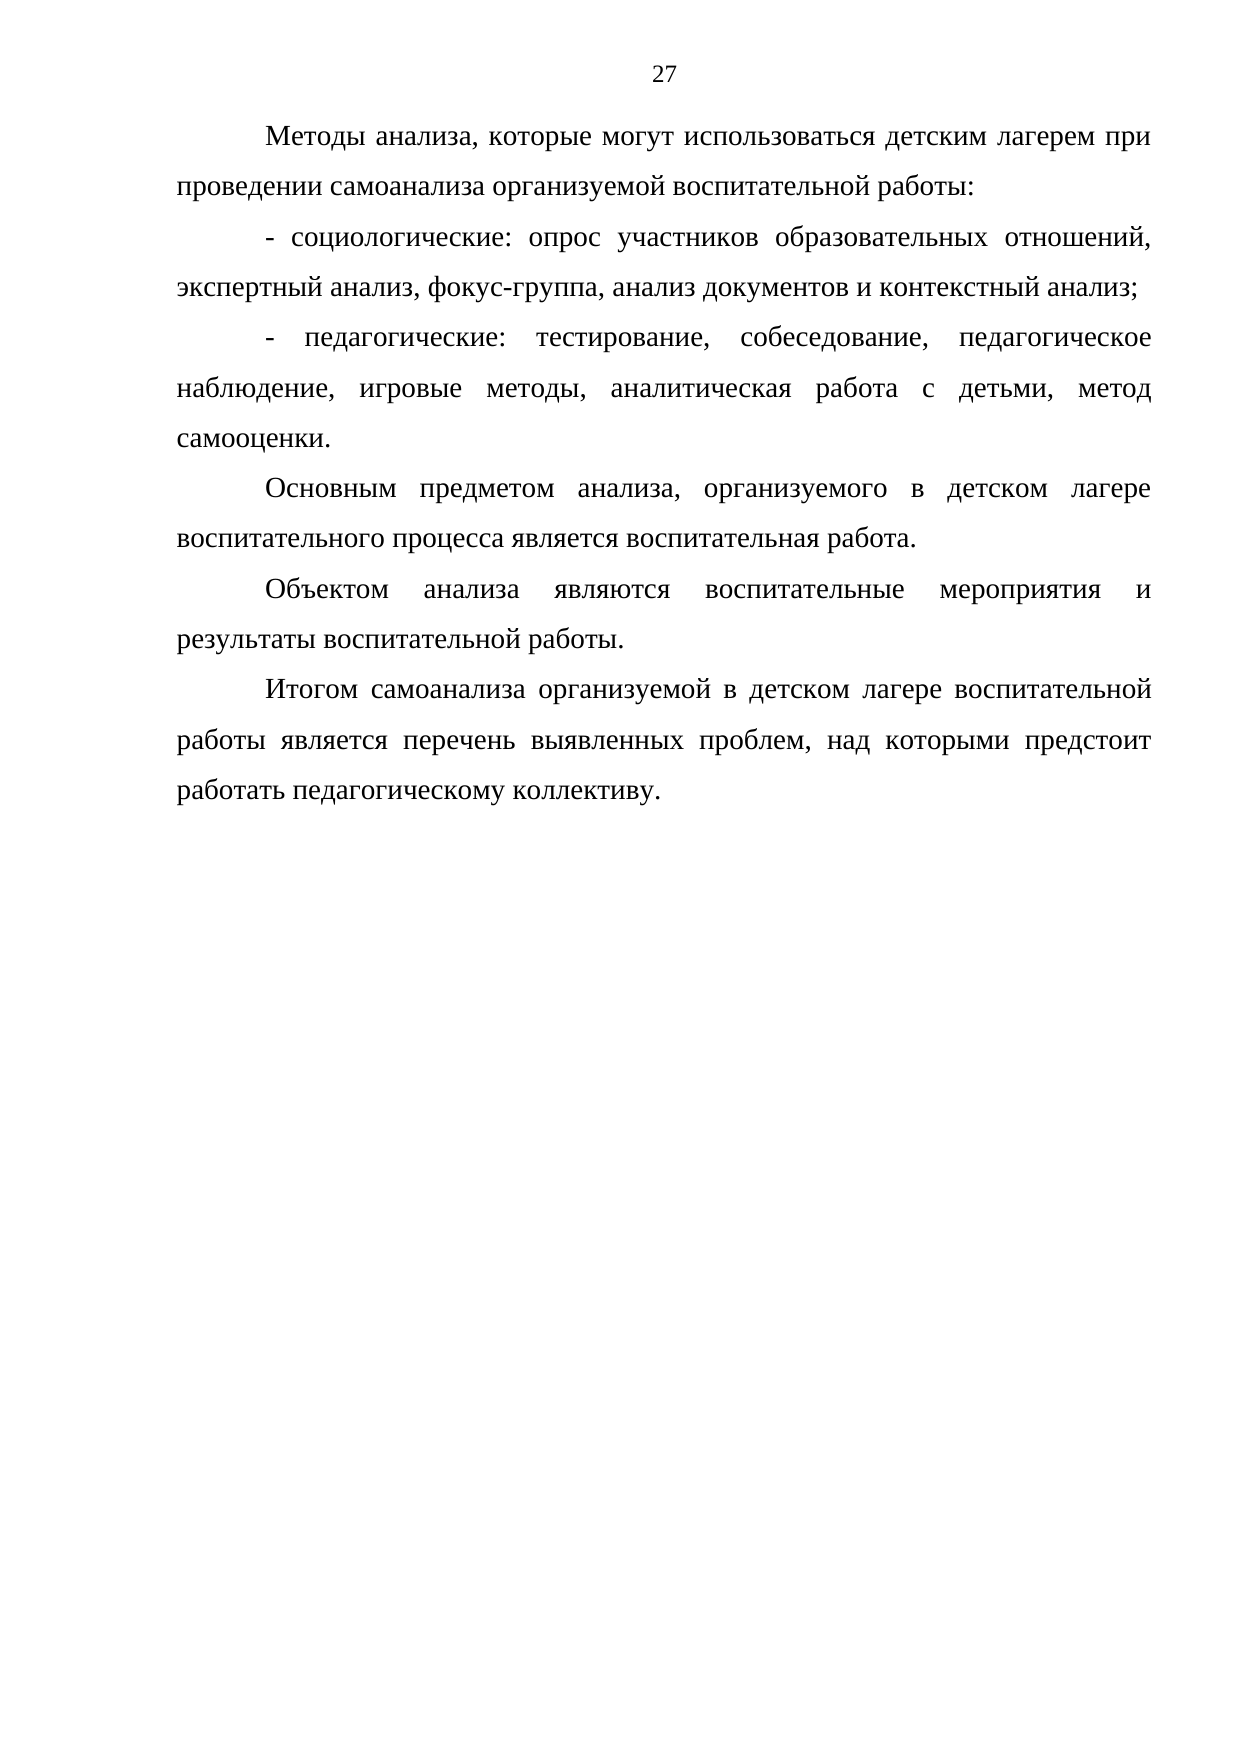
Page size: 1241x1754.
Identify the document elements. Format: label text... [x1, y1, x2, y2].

text Объектом анализа являются воспитательные мероприятия и результаты воспитательной работы. [176, 571, 1152, 655]
text - социологические: опрос участников образовательных отношений, экспертный анализ, фокус-группа, анализ документов и контекстный анализ; [176, 219, 1152, 303]
text Методы анализа, которые могут использоваться детским лагерем при проведении самоанализа организуемой воспитательной работы: [176, 118, 1152, 202]
text - педагогические: тестирование, собеседование, педагогическое наблюдение, игровые методы, аналитическая работа с детьми, метод самооценки. [176, 319, 1152, 453]
text Основным предметом анализа, организуемого в детском лагере воспитательного процесса является воспитательная работа. [176, 470, 1152, 554]
text Итогом самоанализа организуемой в детском лагере воспитательной работы является перечень выявленных проблем, над которыми предстоит работать педагогическому коллективу. [176, 672, 1152, 806]
